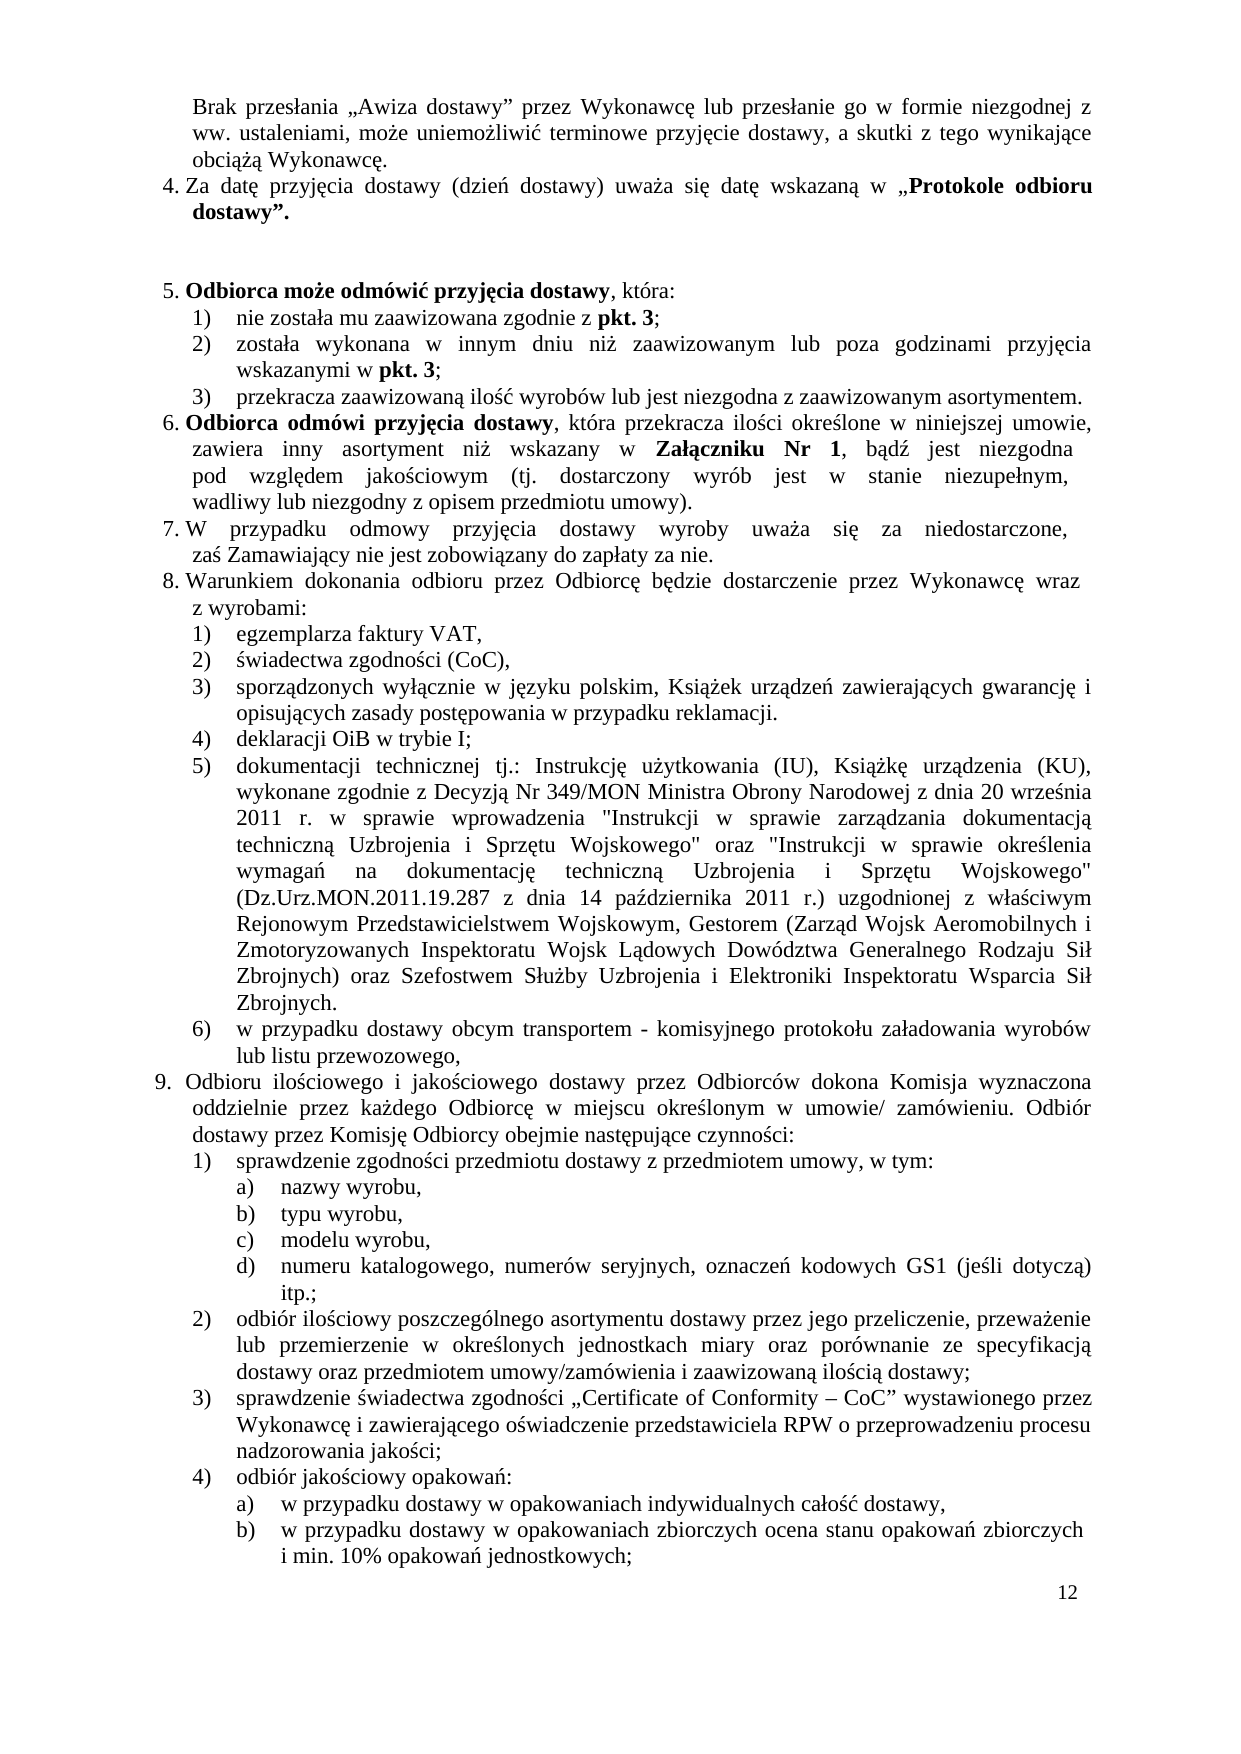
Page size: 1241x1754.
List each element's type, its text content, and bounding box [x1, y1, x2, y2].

list w przypadku dostawy w opakowaniach zbiorczych ocena stanu opakowań zbiorczych i min. 10% opakowań jednostkowych; [236, 1516, 1093, 1569]
list świadectwa zgodności (CoC), [192, 646, 1093, 673]
list w przypadku dostawy obcym transportem - komisyjnego protokołu załadowania wyrobów lub listu przewozowego, [192, 1015, 1093, 1068]
list sprawdzenie zgodności przedmiotu dostawy z przedmiotem umowy, w tym: [192, 1147, 1093, 1173]
list została wykonana w innym dniu niż zaawizowanym lub poza godzinami przyjęcia wskazanymi w pkt. 3; [192, 330, 1093, 383]
list typu wyrobu, [236, 1200, 1093, 1226]
list numeru katalogowego, numerów seryjnych, oznaczeń kodowych GS1 (jeśli dotyczą) itp.; [236, 1252, 1093, 1305]
list egzemplarza faktury VAT, [192, 620, 1093, 646]
list sporządzonych wyłącznie w języku polskim, Książek urządzeń zawierających gwarancję i opisujących zasady postępowania w przypadku reklamacji. [192, 673, 1093, 725]
list dokumentacji technicznej tj.: Instrukcję użytkowania (IU), Książkę urządzenia (KU), wykonane zgodnie z Decyzją Nr 349/MON Ministra Obrony Narodowej z dnia 20 września 2011 r. w sprawie wprowadzenia "Instrukcji w sprawie zarządzania dokumentacją techniczną Uzbrojenia i Sprzętu Wojskowego" oraz "Instrukcji w sprawie określenia wymagań na dokumentację techniczną Uzbrojenia i Sprzętu Wojskowego" (Dz.Urz.MON.2011.19.287 z dnia 14 października 2011 r.) uzgodnionej z właściwym Rejonowym Przedstawicielstwem Wojskowym, Gestorem (Zarząd Wojsk Aeromobilnych i Zmotoryzowanych Inspektoratu Wojsk Lądowych Dowództwa Generalnego Rodzaju Sił Zbrojnych) oraz Szefostwem Służby Uzbrojenia i Elektroniki Inspektoratu Wsparcia Sił Zbrojnych. [192, 752, 1093, 1015]
list odbiór jakościowy opakowań: [192, 1463, 1093, 1490]
list nazwy wyrobu, [236, 1173, 1093, 1200]
list W przypadku odmowy przyjęcia dostawy wyroby uważa się za niedostarczone, zaś Zamawiający nie jest zobowiązany do zapłaty za nie. [162, 514, 1093, 567]
list przekracza zaawizowaną ilość wyrobów lub jest niezgodna z zaawizowanym asortymentem. [192, 383, 1093, 409]
list Za datę przyjęcia dostawy (dzień dostawy) uważa się datę wskazaną w „Protokole odbioru dostawy”. [162, 172, 1093, 225]
list Odbiorca może odmówić przyjęcia dostawy, która: [162, 277, 1093, 304]
text Brak przesłania „Awiza dostawy” przez Wykonawcę lub przesłanie go w formie niezgodnej z ww. ustaleniami, może uniemożliwić terminowe przyjęcie dostawy, a skutki z tego wynikające obciążą Wykonawcę. [192, 93, 1093, 172]
list Odbiorca odmówi przyjęcia dostawy, która przekracza ilości określone w niniejszej umowie, zawiera inny asortyment niż wskazany w Załączniku Nr 1, bądź jest niezgodna pod względem jakościowym (tj. dostarczony wyrób jest w stanie niezupełnym, wadliwy lub niezgodny z opisem przedmiotu umowy). [162, 409, 1093, 514]
list w przypadku dostawy w opakowaniach indywidualnych całość dostawy, [236, 1490, 1093, 1516]
list sprawdzenie świadectwa zgodności „Certificate of Conformity – CoC” wystawionego przez Wykonawcę i zawierającego oświadczenie przedstawiciela RPW o przeprowadzeniu procesu nadzorowania jakości; [192, 1384, 1093, 1463]
list Odbioru ilościowego i jakościowego dostawy przez Odbiorców dokona Komisja wyznaczona oddzielnie przez każdego Odbiorcę w miejscu określonym w umowie/ zamówieniu. Odbiór dostawy przez Komisję Odbiorcy obejmie następujące czynności: [154, 1068, 1093, 1147]
list Warunkiem dokonania odbioru przez Odbiorcę będzie dostarczenie przez Wykonawcę wraz z wyrobami: [162, 567, 1093, 620]
list deklaracji OiB w trybie I; [192, 725, 1093, 752]
list nie została mu zaawizowana zgodnie z pkt. 3; [192, 304, 1093, 330]
list odbiór ilościowy poszczególnego asortymentu dostawy przez jego przeliczenie, przeważenie lub przemierzenie w określonych jednostkach miary oraz porównanie ze specyfikacją dostawy oraz przedmiotem umowy/zamówienia i zaawizowaną ilością dostawy; [192, 1305, 1093, 1384]
list modelu wyrobu, [236, 1226, 1093, 1252]
